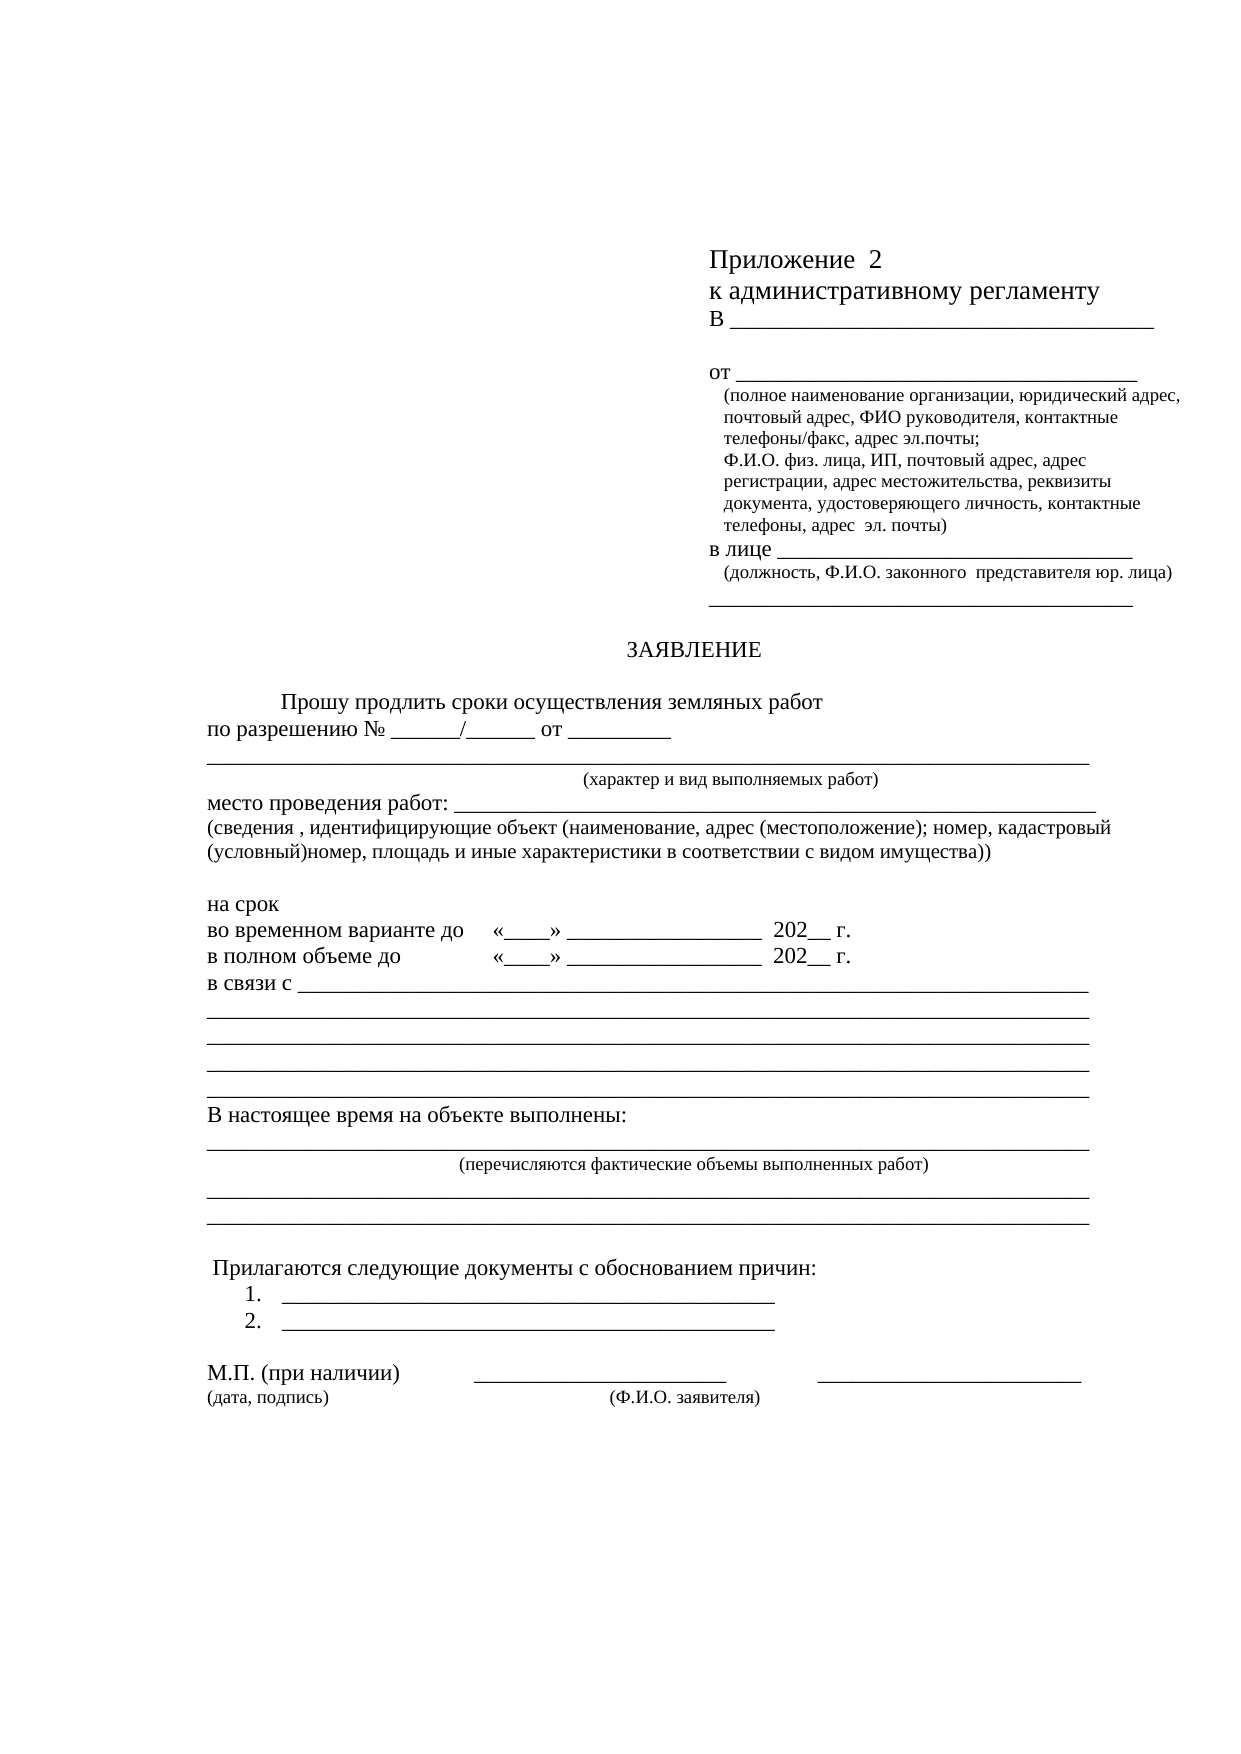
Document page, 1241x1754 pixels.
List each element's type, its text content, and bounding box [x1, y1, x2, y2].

text ЗАЯВЛЕНИЕ [207, 636, 1181, 662]
text _____________________________________________________________________________ [207, 1074, 1181, 1101]
text _____________________________________________________________________________ [207, 1175, 1181, 1201]
text во временном варианте до «____» _________________ 202__ г. [207, 916, 1181, 942]
text Прилагаются следующие документы с обоснованием причин: [207, 1254, 1181, 1280]
text от ___________________________________ [207, 358, 1181, 384]
text в полном объеме до «____» _________________ 202__ г. [207, 942, 1181, 969]
text _____________________________________________________________________________ [207, 1201, 1181, 1228]
text В _____________________________________ [709, 305, 1181, 331]
text _____________________________________ [207, 583, 1181, 609]
text (должность, Ф.И.О. законного представителя юр. лица) [207, 561, 1181, 583]
text _____________________________________________________________________________ [207, 1127, 1181, 1153]
text к административному регламенту [709, 274, 1181, 305]
text В настоящее время на объекте выполнены: [207, 1101, 1181, 1127]
text Приложение 2 [709, 243, 1181, 274]
text (сведения , идентифицирующие объект (наименование, адрес (местоположение); номер, кадастровый (условный)номер, площадь и иные характеристики в соответствии с видом имущества)) [207, 815, 1181, 863]
text по разрешению № ______/______ от _________ [207, 715, 1181, 741]
text Ф.И.О. физ. лица, ИП, почтовый адрес, адрес регистрации, адрес местожительства, реквизиты документа, удостоверяющего личность, контактные телефоны, адрес эл. почты) [724, 449, 1181, 535]
list ___________________________________________ [244, 1307, 1181, 1333]
text _____________________________________________________________________________ [207, 741, 1181, 767]
text (полное наименование организации, юридический адрес, почтовый адрес, ФИО руководителя, контактные телефоны/факс, адрес эл.почты; [724, 384, 1181, 449]
text _____________________________________________________________________________ [207, 1022, 1181, 1048]
text в лице _______________________________ [207, 535, 1181, 561]
list ___________________________________________ [244, 1280, 1181, 1307]
text (характер и вид выполняемых работ) [207, 767, 1181, 789]
text Прошу продлить сроки осуществления земляных работ [207, 688, 1181, 715]
text место проведения работ: ________________________________________________________ [207, 789, 1181, 815]
text _____________________________________________________________________________ [207, 995, 1181, 1022]
text _____________________________________________________________________________ [207, 1048, 1181, 1074]
text на срок [207, 890, 1181, 916]
text (перечисляются фактические объемы выполненных работ) [207, 1153, 1181, 1175]
text М.П. (при наличии) ______________________ _______________________ [207, 1359, 1181, 1386]
text (дата, подпись) (Ф.И.О. заявителя) [207, 1386, 1181, 1407]
text в связи с _____________________________________________________________________ [207, 969, 1181, 995]
